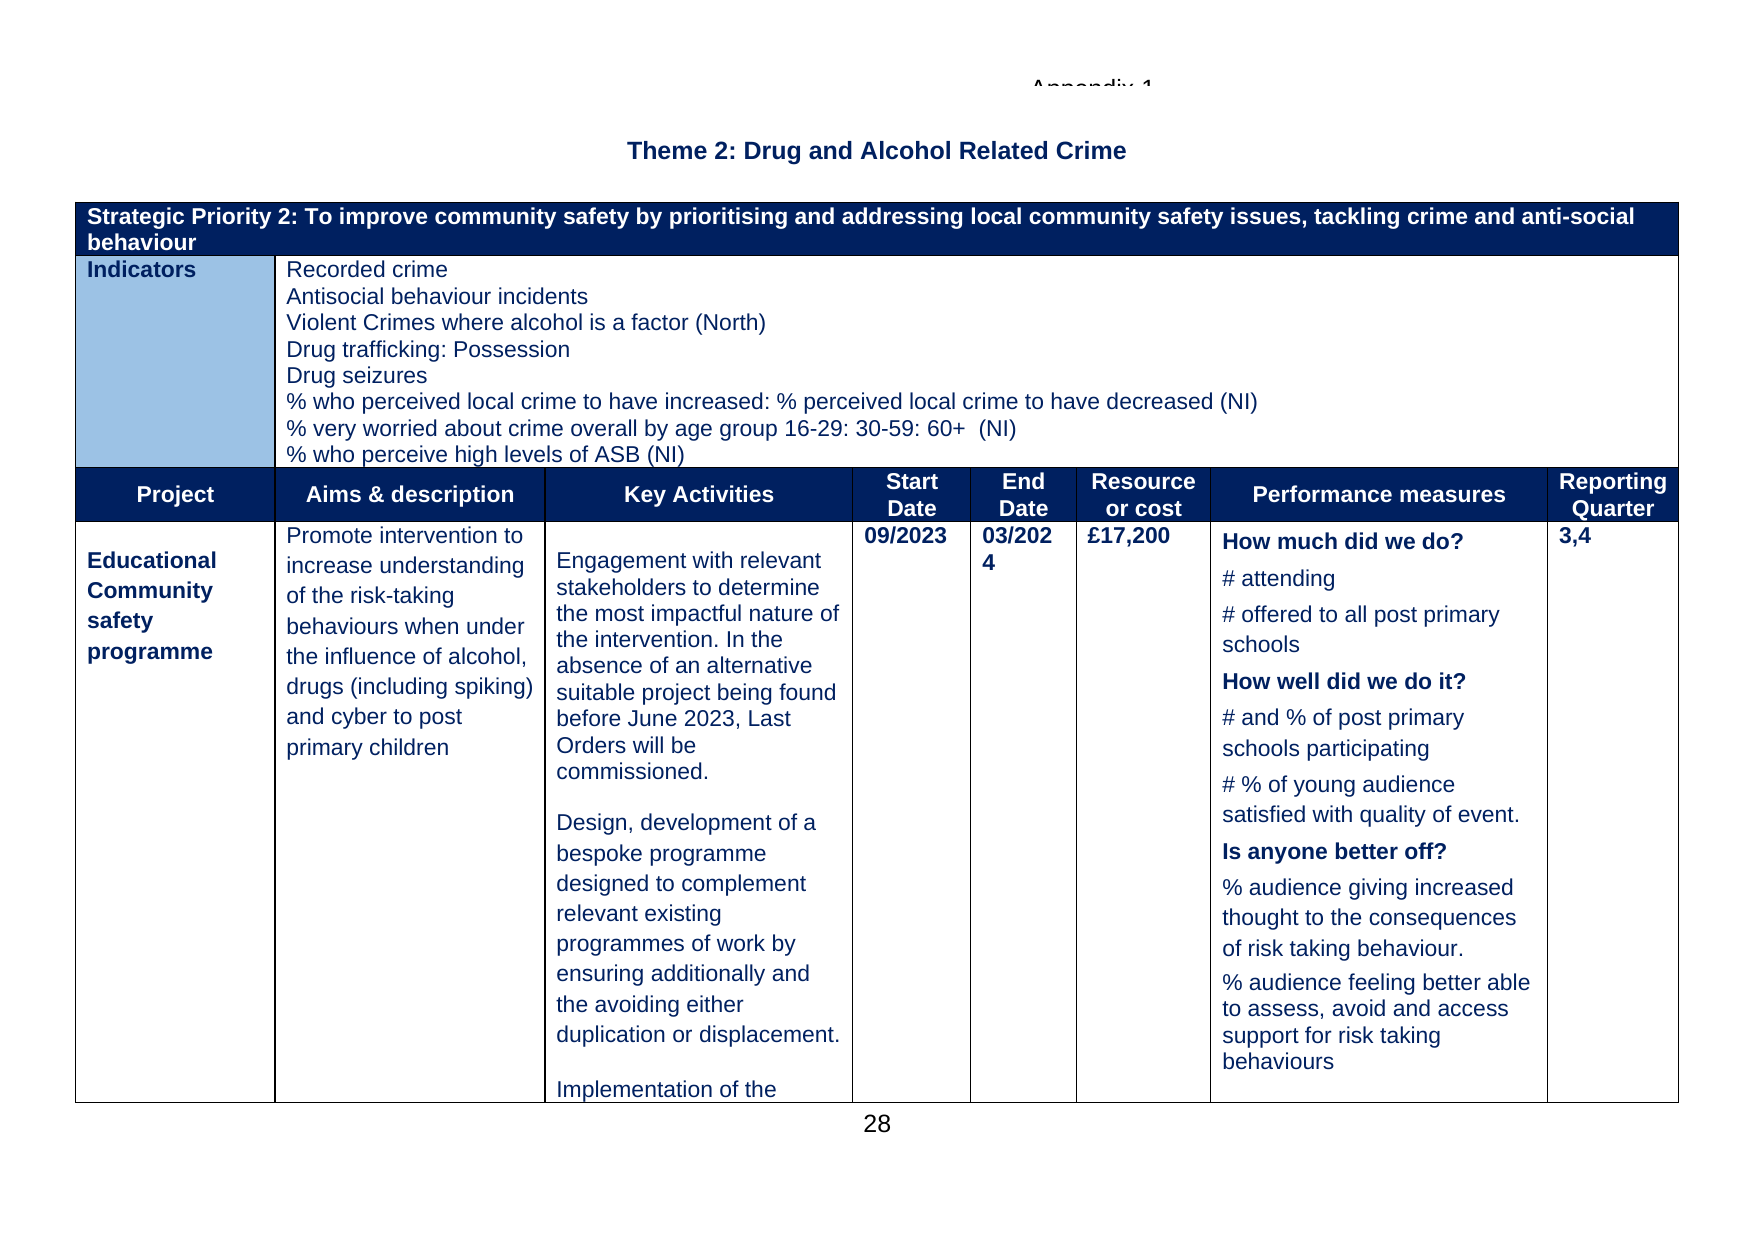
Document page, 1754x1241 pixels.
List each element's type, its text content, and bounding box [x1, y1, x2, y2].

text Theme 2: Drug and Alcohol Related Crime [75, 136, 1679, 164]
table_header Strategic Priority 2: To improve community safety by prioritising and addressing local community safety issues, tackling crime and anti-social behaviour [196, 203, 1678, 255]
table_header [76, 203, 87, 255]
table_cell £17,200 [1077, 522, 1210, 1102]
table_cell 09/2023 [853, 522, 970, 1102]
table_cell End Date [971, 468, 1076, 521]
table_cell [76, 522, 274, 1102]
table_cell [546, 522, 852, 1102]
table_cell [276, 522, 544, 1102]
table_cell Reporting Quarter [1548, 468, 1678, 521]
table_cell Resource or cost [1077, 468, 1210, 521]
table_cell 3,4 [1548, 522, 1678, 1102]
table_cell Indicators [76, 256, 274, 467]
table_cell Aims & description [276, 468, 544, 521]
table_cell Start Date [853, 468, 970, 521]
table_cell Performance measures [1211, 468, 1547, 521]
table_cell Recorded crime Antisocial behaviour incidents Violent Crimes where alcohol is a factor (North) Drug trafficking: Possession Drug seizures % who perceived local crime to have increased: % perceived local crime to have decreased (NI) % very worried about crime overall by age group 16-29: 30-59: 60+ (NI) % who perceive high levels of ASB (NI) [276, 256, 1678, 467]
table_cell Project [76, 468, 274, 521]
table_cell 03/2024 [971, 522, 1076, 1102]
table_cell Key Activities [546, 468, 852, 521]
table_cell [1211, 522, 1547, 1102]
